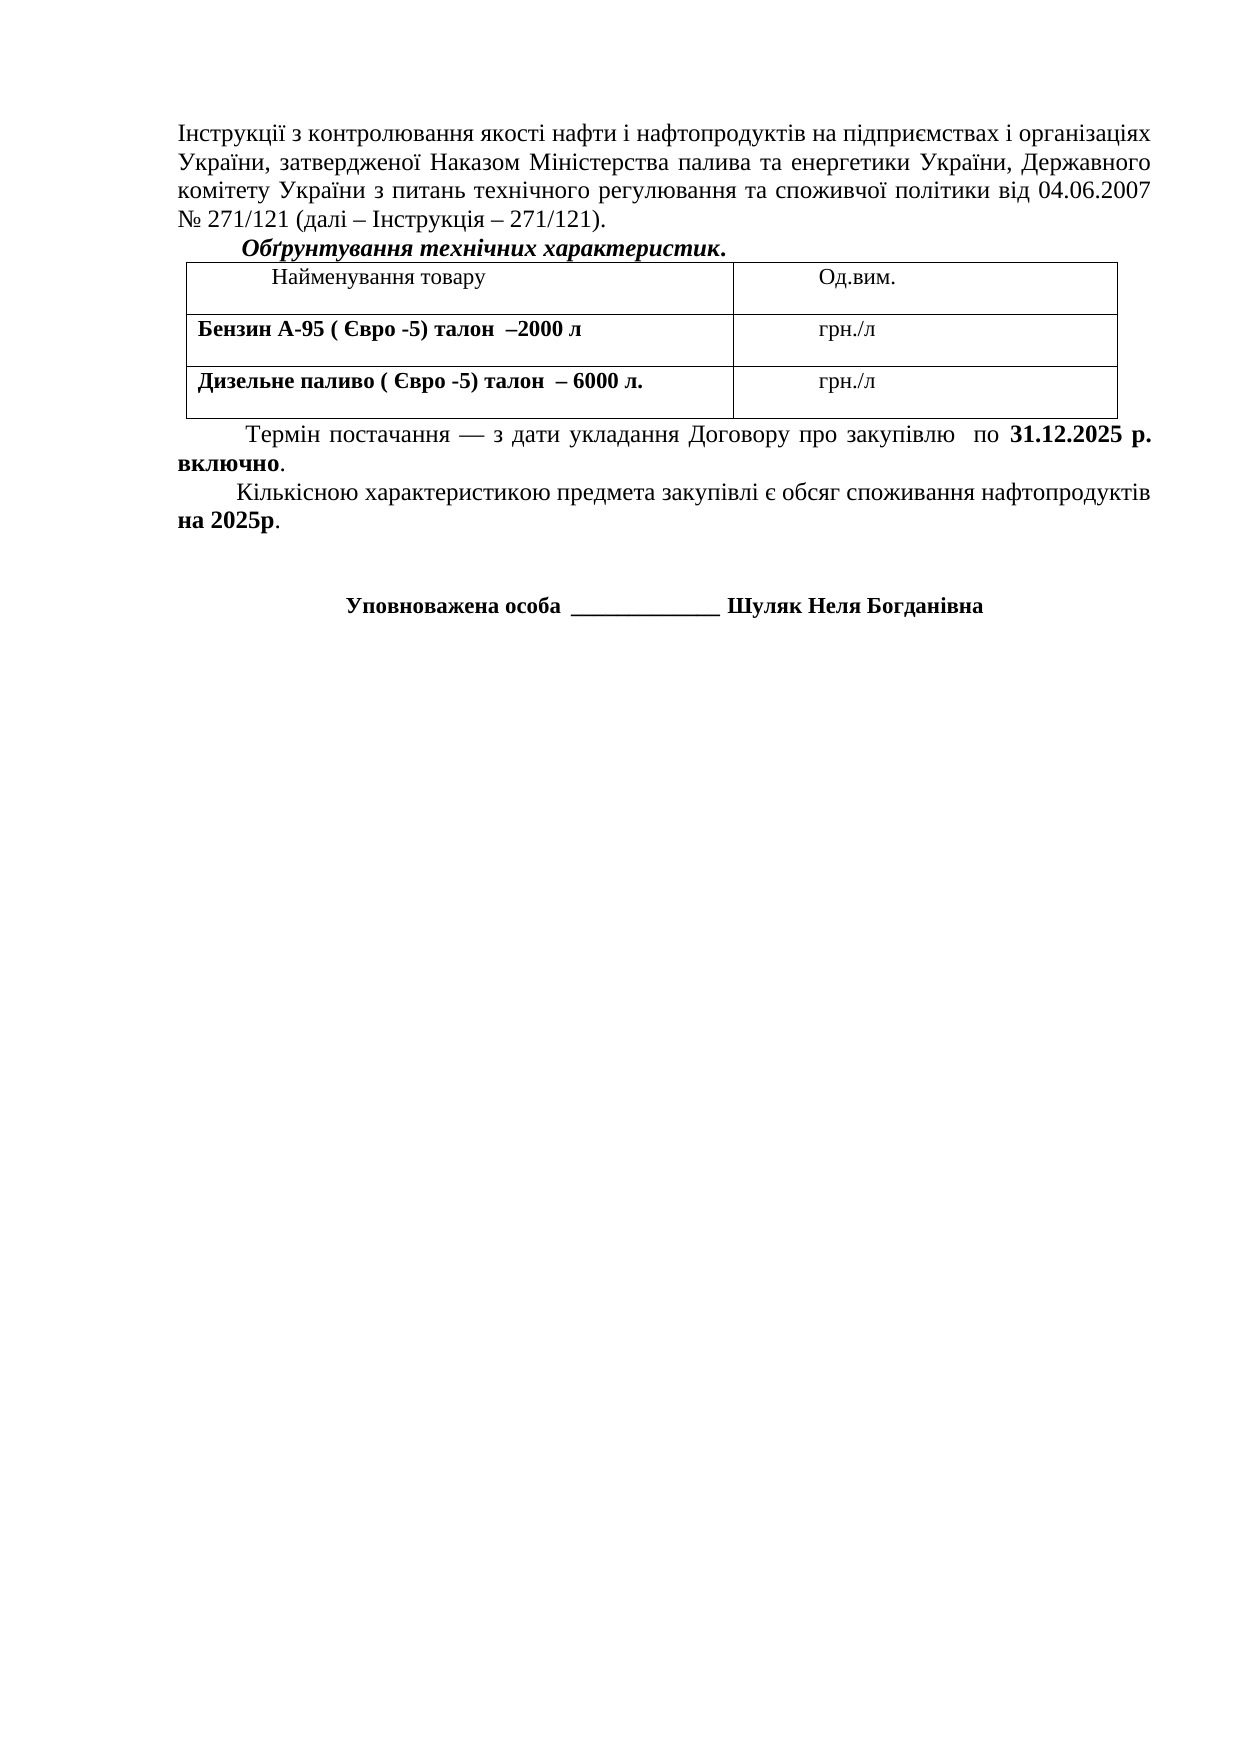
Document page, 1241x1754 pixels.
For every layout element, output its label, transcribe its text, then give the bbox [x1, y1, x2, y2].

table_cell грн./л [734, 367, 1117, 418]
table_cell Бензин А-95 ( Євро -5) талон –2000 л [187, 315, 733, 366]
text Уповноважена особа _____________ Шуляк Неля Богданівна [177, 592, 1152, 618]
table_cell Дизельне паливо ( Євро -5) талон – 6000 л. [187, 367, 733, 418]
table_cell грн./л [734, 315, 1117, 366]
text Кількісною характеристикою предмета закупівлі є обсяг споживання нафтопродуктів на 2025р. [177, 477, 1152, 534]
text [177, 118, 1152, 233]
table_header Найменування товару [187, 263, 733, 314]
text Термін постачання — з дати укладання Договору про закупівлю по 31.12.2025 р. включно. [177, 419, 1152, 477]
text Обґрунтування технічних характеристик. [177, 233, 1152, 262]
table_header Од.вим. [734, 263, 1117, 314]
